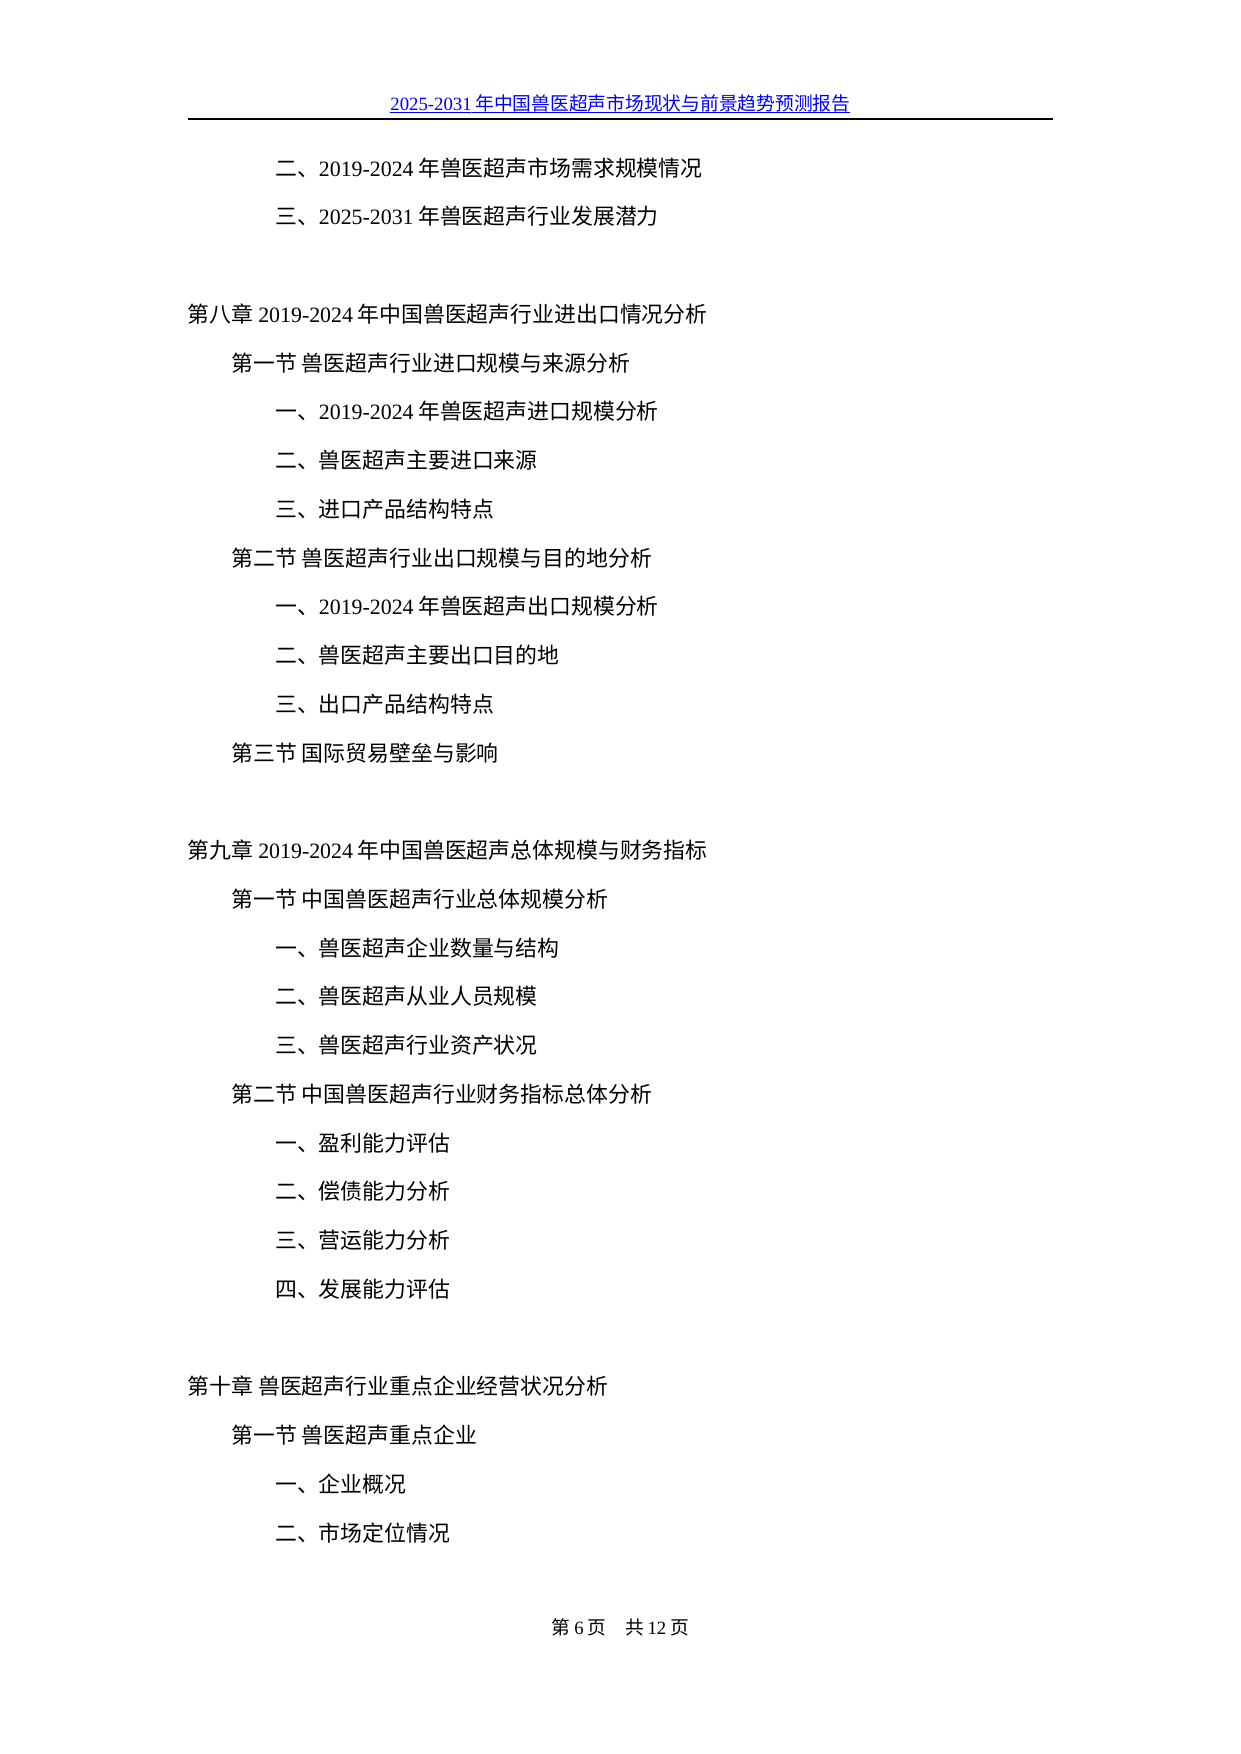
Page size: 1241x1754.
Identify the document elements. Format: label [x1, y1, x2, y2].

text [187, 150, 1053, 1548]
